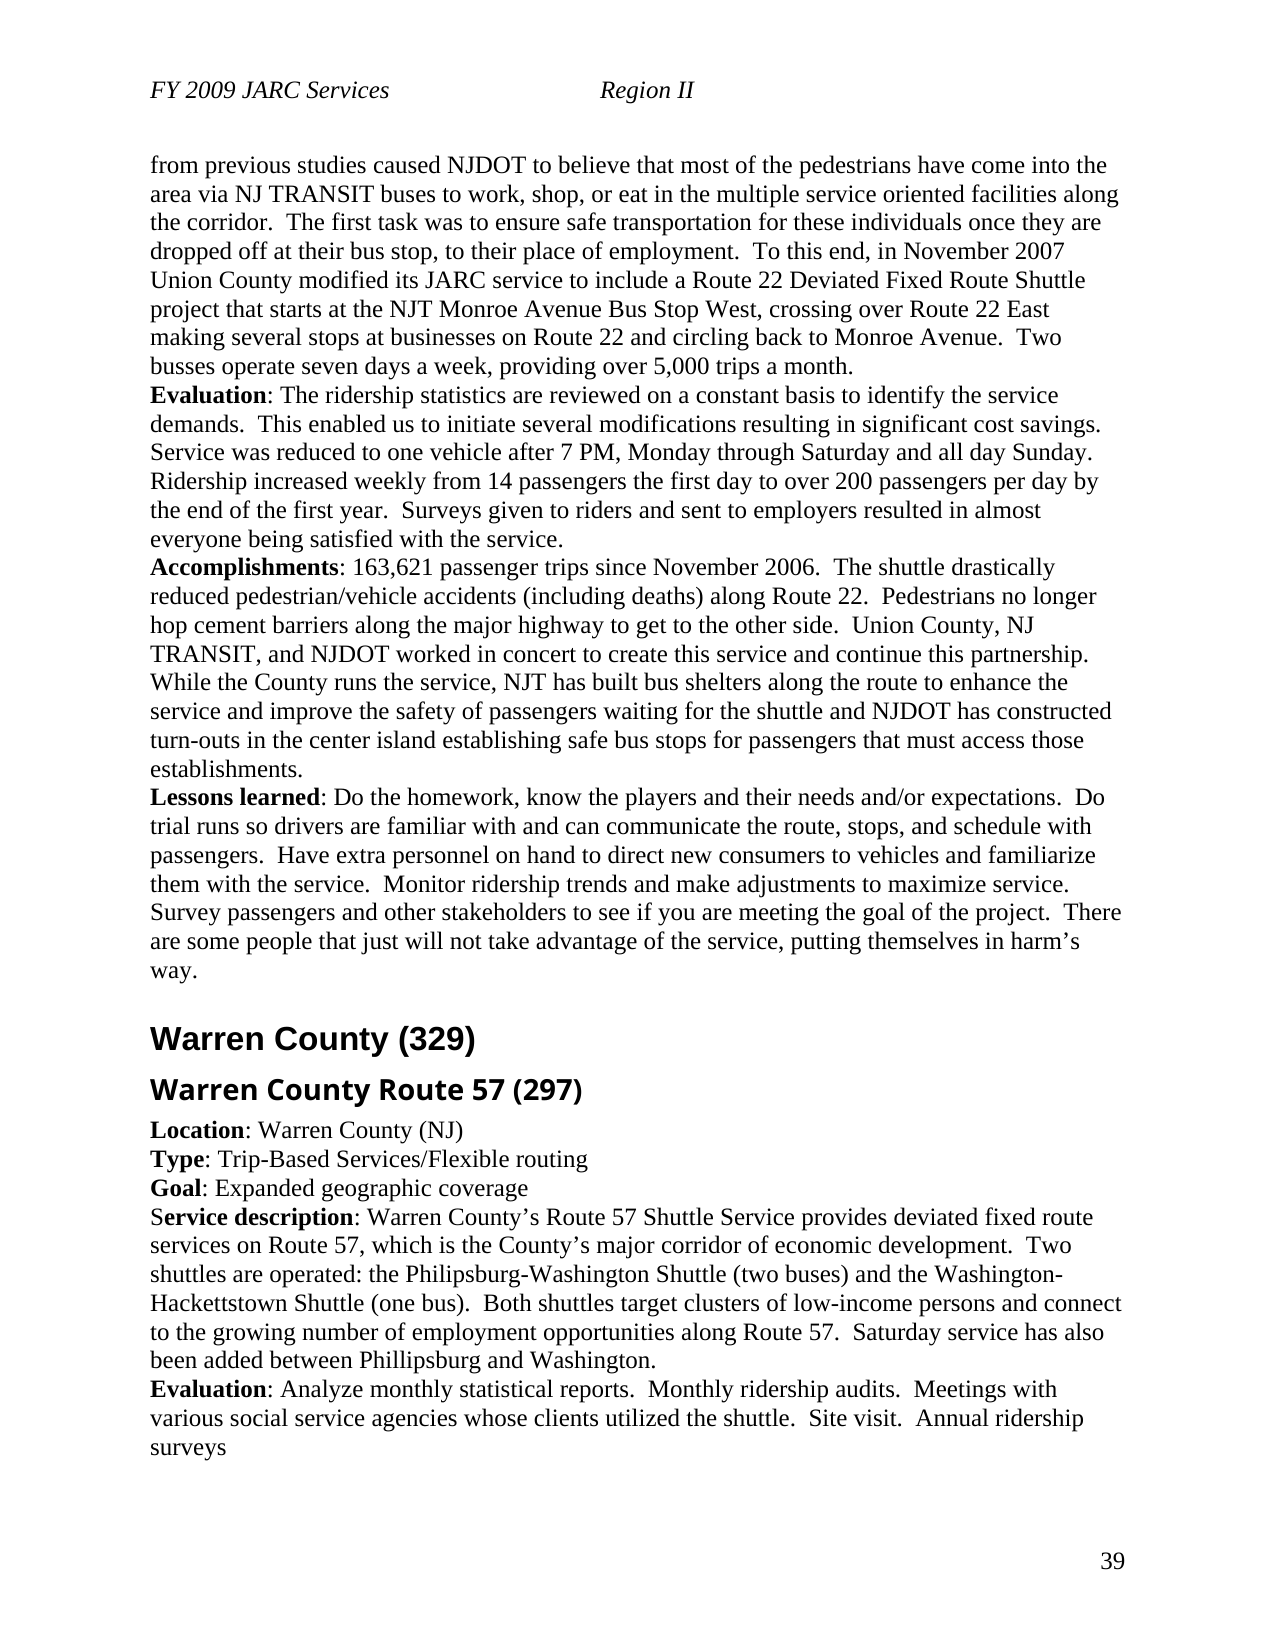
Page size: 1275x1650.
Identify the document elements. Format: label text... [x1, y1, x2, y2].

text Evaluation: Analyze monthly statistical reports. Monthly ridership audits. Meetings with various social service agencies whose clients utilized the shuttle. Site visit. Annual ridership surveys [150, 1374, 1125, 1461]
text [150, 150, 1125, 380]
text Evaluation: The ridership statistics are reviewed on a constant basis to identify the service demands. This enabled us to initiate several modifications resulting in significant cost savings. Service was reduced to one vehicle after 7 PM, Monday through Saturday and all day Sunday. Ridership increased weekly from 14 passengers the first day to over 200 passengers per day by the end of the first year. Surveys given to riders and sent to employers resulted in almost everyone being satisfied with the service. [150, 380, 1125, 552]
subtitle Warren County Route 57 (297) [150, 1070, 1125, 1109]
text Lessons learned: Do the homework, know the players and their needs and/or expectations. Do trial runs so drivers are familiar with and can communicate the route, stops, and schedule with passengers. Have extra personnel on hand to direct new consumers to vehicles and familiarize them with the service. Monitor ridership trends and make adjustments to maximize service. Survey passengers and other stakeholders to see if you are meeting the goal of the project. There are some people that just will not take advantage of the service, putting themselves in harm’s way. [150, 782, 1125, 984]
subtitle Warren County (329) [150, 1019, 1125, 1057]
text Type: Trip-Based Services/Flexible routing [150, 1144, 1125, 1173]
text Accomplishments: 163,621 passenger trips since November 2006. The shuttle drastically reduced pedestrian/vehicle accidents (including deaths) along Route 22. Pedestrians no longer hop cement barriers along the major highway to get to the other side. Union County, NJ TRANSIT, and NJDOT worked in concert to create this service and continue this partnership. While the County runs the service, NJT has built bus shelters along the route to enhance the service and improve the safety of passengers waiting for the shuttle and NJDOT has constructed turn-outs in the center island establishing safe bus stops for passengers that must access those establishments. [150, 552, 1125, 782]
text Service description: Warren County’s Route 57 Shuttle Service provides deviated fixed route services on Route 57, which is the County’s major corridor of economic development. Two shuttles are operated: the Philipsburg-Washington Shuttle (two buses) and the Washington-Hackettstown Shuttle (one bus). Both shuttles target clusters of low-income persons and connect to the growing number of employment opportunities along Route 57. Saturday service has also been added between Phillipsburg and Washington. [150, 1202, 1125, 1374]
text Location: Warren County (NJ) [150, 1116, 1125, 1144]
text Goal: Expanded geographic coverage [150, 1173, 1125, 1202]
